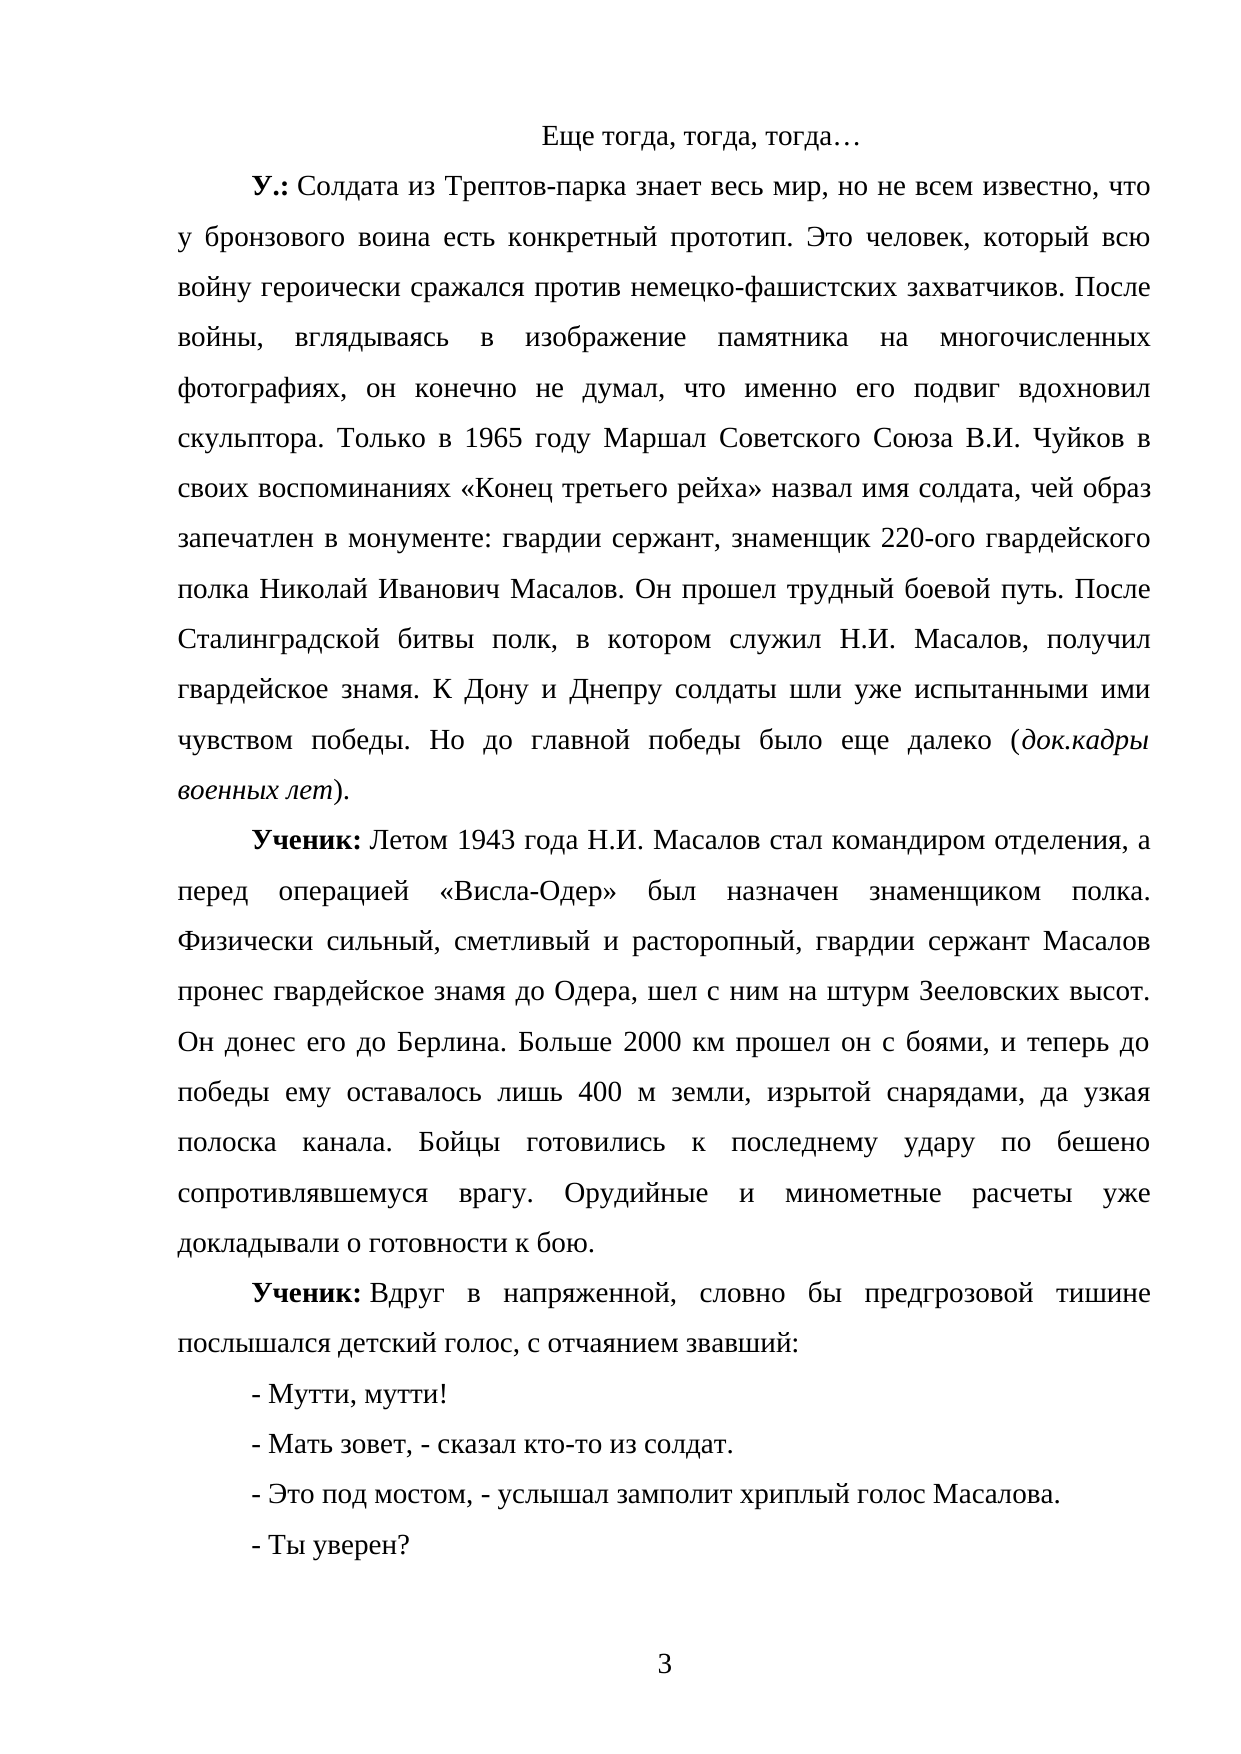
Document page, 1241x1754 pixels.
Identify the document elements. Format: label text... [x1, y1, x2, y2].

text - Мутти, мутти! [177, 1376, 1152, 1409]
text У.: Солдата из Трептов-парка знает весь мир, но не всем известно, что у бронзового воина есть конкретный прототип. Это человек, который всю войну героически сражался против немецко-фашистских захватчиков. После войны, вглядываясь в изображение памятника на многочисленных фотографиях, он конечно не думал, что именно его подвиг вдохновил скульптора. Только в 1965 году Маршал Советского Союза В.И. Чуйков в своих воспоминаниях «Конец третьего рейха» назвал имя солдата, чей образ запечатлен в монументе: гвардии сержант, знаменщик 220-ого гвардейского полка Николай Иванович Масалов. Он прошел трудный боевой путь. После Сталинградской битвы полк, в котором служил Н.И. Масалов, получил гвардейское знамя. К Дону и Днепру солдаты шли уже испытанными ими чувством победы. Но до главной победы было еще далеко (док.кадры военных лет). [177, 168, 1152, 806]
text Еще тогда, тогда, тогда… [177, 118, 1152, 152]
text - Ты уверен? [177, 1527, 1152, 1560]
text Ученик: Летом 1943 года Н.И. Масалов стал командиром отделения, а перед операцией «Висла-Одер» был назначен знаменщиком полка. Физически сильный, сметливый и расторопный, гвардии сержант Масалов пронес гвардейское знамя до Одера, шел с ним на штурм Зееловских высот. Он донес его до Берлина. Больше 2000 км прошел он с боями, и теперь до победы ему оставалось лишь 400 м земли, изрытой снарядами, да узкая полоска канала. Бойцы готовились к последнему удару по бешено сопротивлявшемуся врагу. Орудийные и минометные расчеты уже докладывали о готовности к бою. [177, 822, 1152, 1258]
text - Мать зовет, - сказал кто-то из солдат. [177, 1426, 1152, 1460]
text Ученик: Вдруг в напряженной, словно бы предгрозовой тишине послышался детский голос, с отчаянием звавший: [177, 1275, 1152, 1359]
text - Это под мостом, - услышал замполит хриплый голос Масалова. [177, 1477, 1152, 1510]
